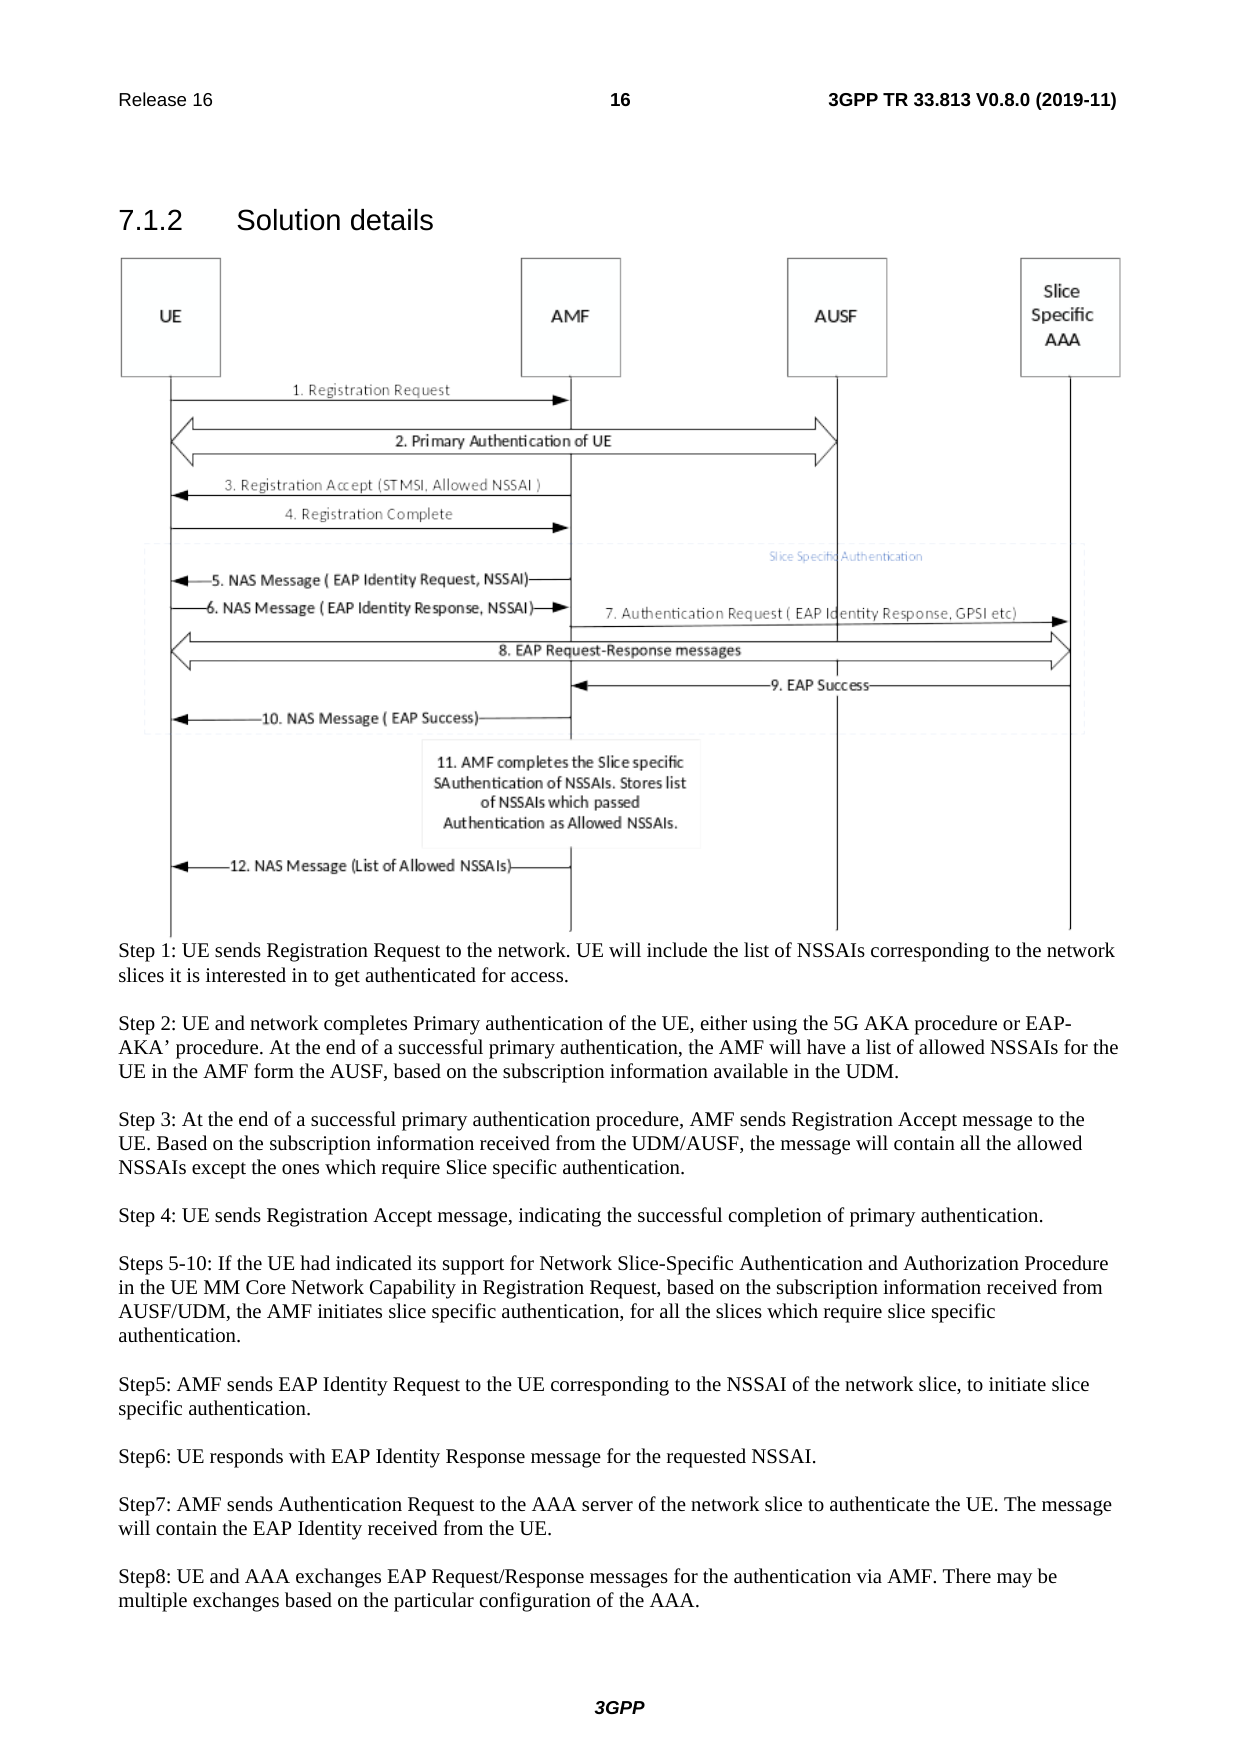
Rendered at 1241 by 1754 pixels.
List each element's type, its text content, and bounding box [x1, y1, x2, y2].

text Step 4: UE sends Registration Accept message, indicating the successful completion of primary authentication. [118, 1203, 1122, 1227]
text Step 1: UE sends Registration Request to the network. UE will include the list of NSSAIs corresponding to the network slices it is interested in to get authenticated for access. [118, 255, 1122, 987]
text Step7: AMF sends Authentication Request to the AAA server of the network slice to authenticate the UE. The message will contain the EAP Identity received from the UE. [118, 1492, 1122, 1540]
subtitle 7.1.2 Solution details [118, 203, 1122, 236]
text Step6: UE responds with EAP Identity Response message for the requested NSSAI. [118, 1444, 1122, 1468]
text Step 3: At the end of a successful primary authentication procedure, AMF sends Registration Accept message to the UE. Based on the subscription information received from the UDM/AUSF, the message will contain all the allowed NSSAIs except the ones which require Slice specific authentication. [118, 1107, 1122, 1179]
text Step8: UE and AAA exchanges EAP Request/Response messages for the authentication via AMF. There may be multiple exchanges based on the particular configuration of the AAA. [118, 1564, 1122, 1612]
text Step 2: UE and network completes Primary authentication of the UE, either using the 5G AKA procedure or EAP-AKA’ procedure. At the end of a successful primary authentication, the AMF will have a list of allowed NSSAIs for the UE in the AMF form the AUSF, based on the subscription information available in the UDM. [118, 1011, 1122, 1083]
text Step5: AMF sends EAP Identity Request to the UE corresponding to the NSSAI of the network slice, to initiate slice specific authentication. [118, 1372, 1122, 1420]
text Steps 5-10: If the UE had indicated its support for Network Slice-Specific Authentication and Authorization Procedure in the UE MM Core Network Capability in Registration Request, based on the subscription information received from AUSF/UDM, the AMF initiates slice specific authentication, for all the slices which require slice specific authentication. [118, 1251, 1122, 1347]
